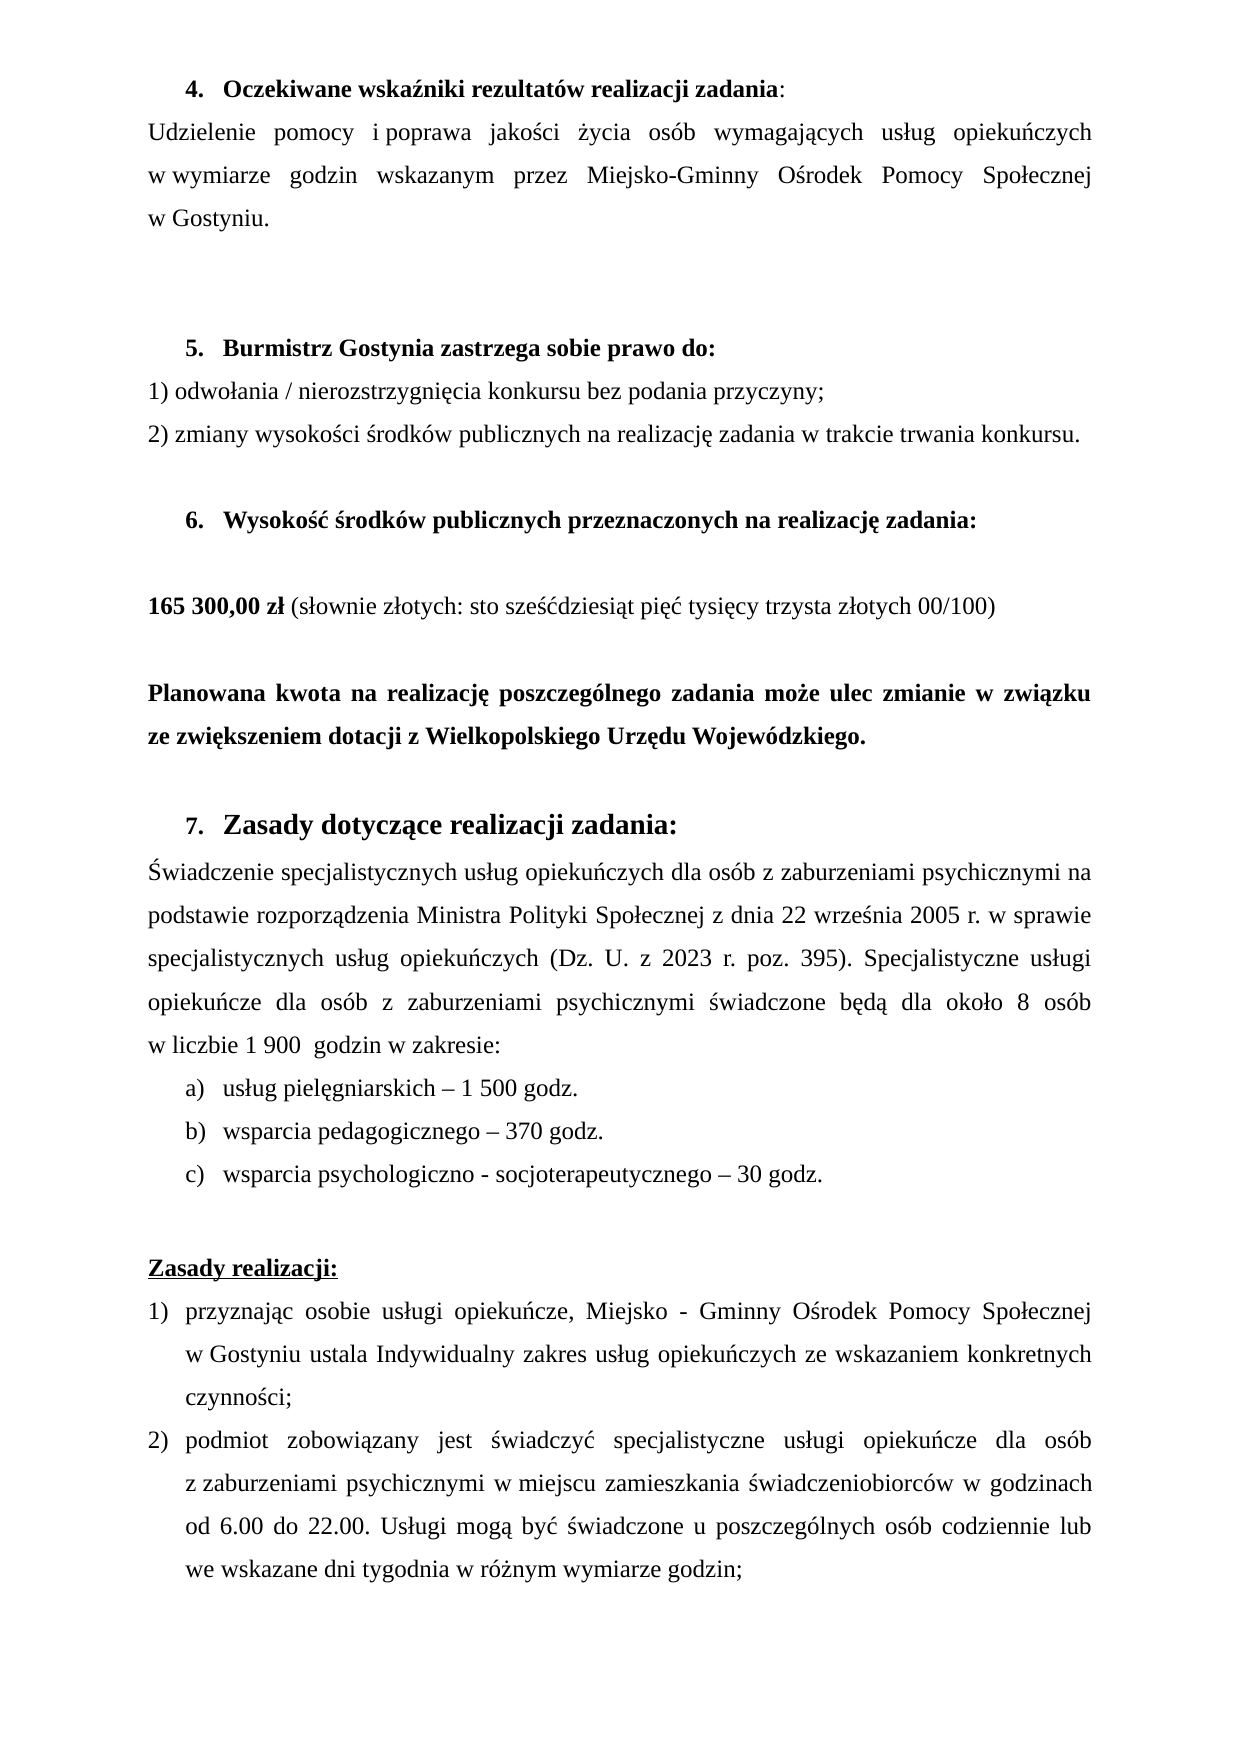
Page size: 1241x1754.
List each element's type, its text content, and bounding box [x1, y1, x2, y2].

list wsparcia psychologiczno - socjoterapeutycznego – 30 godz. [185, 1159, 1093, 1188]
list Wysokość środków publicznych przeznaczonych na realizację zadania: [185, 505, 1093, 534]
text 2) zmiany wysokości środków publicznych na realizację zadania w trakcie trwania konkursu. [148, 419, 1093, 448]
list usług pielęgniarskich – 1 500 godz. [185, 1073, 1093, 1102]
list przyznając osobie usługi opiekuńcze, Miejsko - Gminny Ośrodek Pomocy Społecznej w Gostyniu ustala Indywidualny zakres usług opiekuńczych ze wskazaniem konkretnych czynności; [148, 1296, 1093, 1411]
list Burmistrz Gostynia zastrzega sobie prawo do: [185, 333, 1093, 361]
subtitle Udzielenie pomocy i poprawa jakości życia osób wymagających usług opiekuńczych w wymiarze godzin wskazanym przez Miejsko-Gminny Ośrodek Pomocy Społecznej w Gostyniu. [148, 117, 1093, 232]
list wsparcia pedagogicznego – 370 godz. [185, 1116, 1093, 1145]
list Oczekiwane wskaźniki rezultatów realizacji zadania: [185, 74, 1093, 103]
list podmiot zobowiązany jest świadczyć specjalistyczne usługi opiekuńcze dla osób z zaburzeniami psychicznymi w miejscu zamieszkania świadczeniobiorców w godzinach od 6.00 do 22.00. Usługi mogą być świadczone u poszczególnych osób codziennie lub we wskazane dni tygodnia w różnym wymiarze godzin; [148, 1425, 1093, 1583]
list Zasady dotyczące realizacji zadania: [185, 807, 1093, 841]
text 165 300,00 zł (słownie złotych: sto sześćdziesiąt pięć tysięcy trzysta złotych 00/100) [148, 591, 1093, 620]
text Planowana kwota na realizację poszczególnego zadania może ulec zmianie w związku ze zwiększeniem dotacji z Wielkopolskiego Urzędu Wojewódzkiego. [148, 678, 1093, 749]
text Świadczenie specjalistycznych usług opiekuńczych dla osób z zaburzeniami psychicznymi na podstawie rozporządzenia Ministra Polityki Społecznej z dnia 22 września 2005 r. w sprawie specjalistycznych usług opiekuńczych (Dz. U. z 2023 r. poz. 395). Specjalistyczne usługi opiekuńcze dla osób z zaburzeniami psychicznymi świadczone będą dla około 8 osób w liczbie 1 900 godzin w zakresie: [148, 857, 1093, 1058]
text 1) odwołania / nierozstrzygnięcia konkursu bez podania przyczyny; [148, 376, 1093, 404]
text Zasady realizacji: [148, 1253, 1093, 1281]
